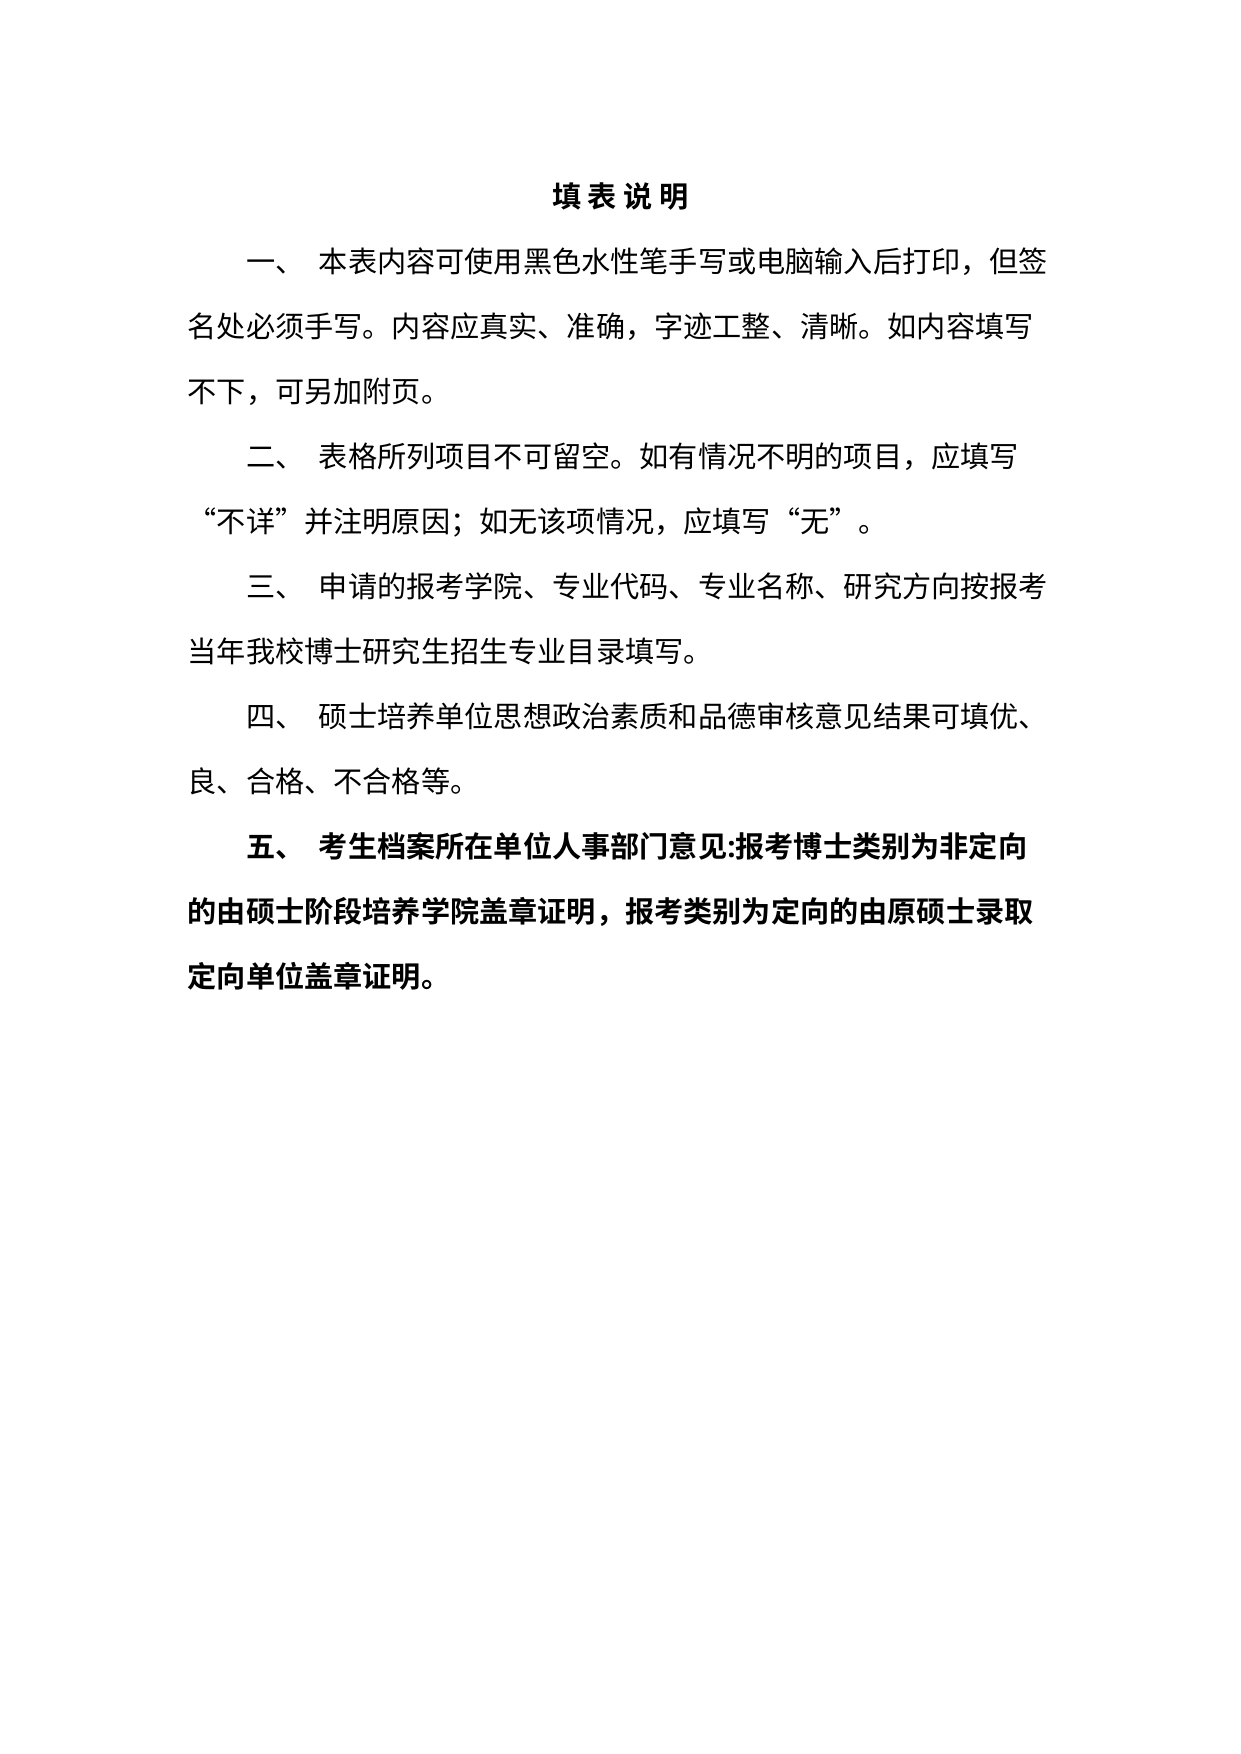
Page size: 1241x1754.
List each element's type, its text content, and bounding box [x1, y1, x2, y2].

list 考生档案所在单位人事部门意见:报考博士类别为非定向的由硕士阶段培养学院盖章证明，报考类别为定向的由原硕士录取定向单位盖章证明。 [187, 812, 1053, 1007]
list 本表内容可使用黑色水性笔手写或电脑输入后打印，但签名处必须手写。内容应真实、准确，字迹工整、清晰。如内容填写不下，可另加附页。 [187, 227, 1053, 422]
list 表格所列项目不可留空。如有情况不明的项目，应填写“不详”并注明原因；如无该项情况，应填写“无”。 [187, 422, 1053, 552]
text 填 表 说 明 [187, 162, 1053, 227]
list 硕士培养单位思想政治素质和品德审核意见结果可填优、良、合格、不合格等。 [187, 682, 1053, 812]
list 申请的报考学院、专业代码、专业名称、研究方向按报考当年我校博士研究生招生专业目录填写。 [187, 552, 1053, 682]
